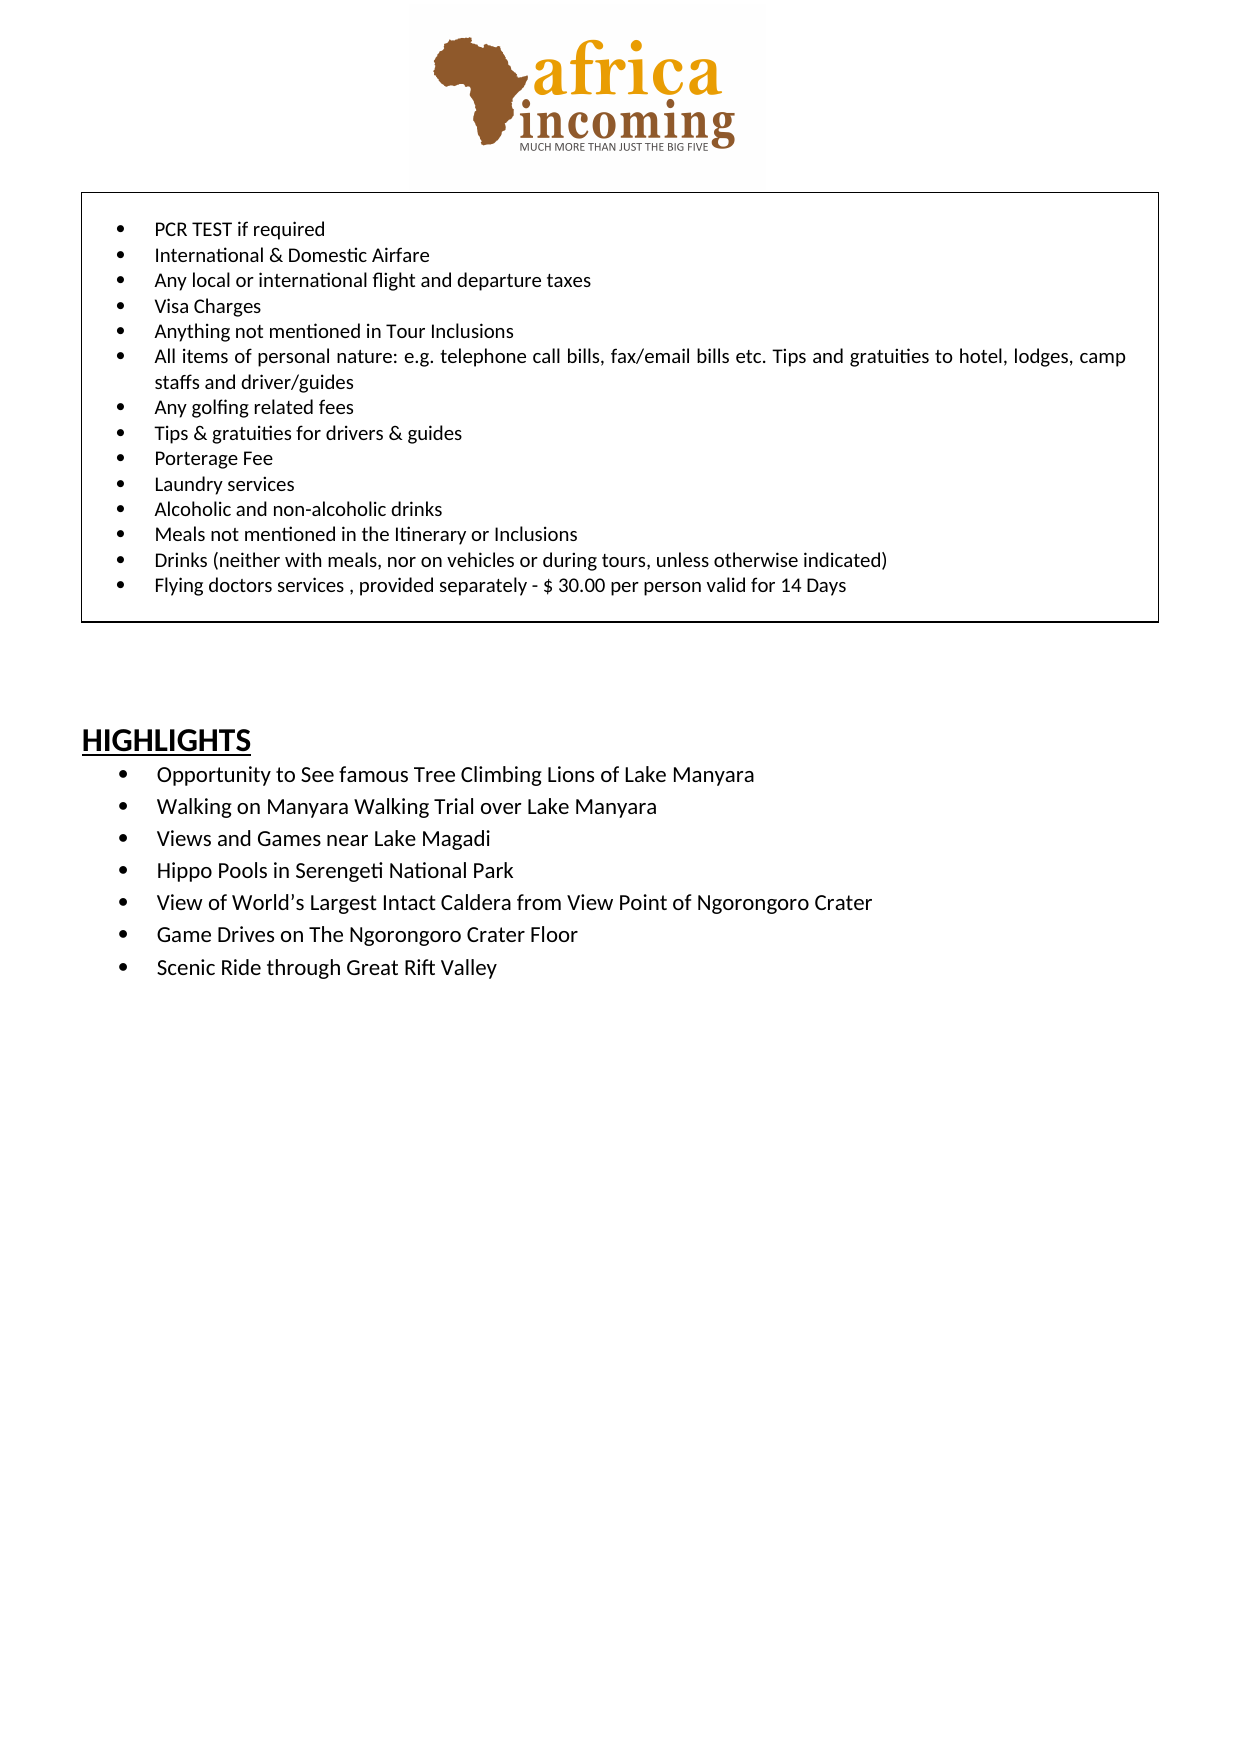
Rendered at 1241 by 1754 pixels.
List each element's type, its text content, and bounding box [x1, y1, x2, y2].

list View of World’s Largest Intact Caldera from View Point of Ngorongoro Crater [119, 888, 1126, 916]
list Hippo Pools in Serengeti National Park [119, 856, 1126, 884]
list Opportunity to See famous Tree Climbing Lions of Lake Manyara [119, 760, 1150, 788]
list Walking on Manyara Walking Trial over Lake Manyara [119, 792, 1126, 820]
text HIGHLIGHTS [82, 719, 1159, 760]
list Scenic Ride through Great Rift Valley [119, 953, 1126, 981]
picture [408, 4, 767, 190]
list Views and Games near Lake Magadi [119, 824, 1126, 852]
list Game Drives on The Ngorongoro Crater Floor [119, 921, 1126, 949]
table_cell PCR TEST if required International & Domestic Airfare Any local or international flight and departure taxes Visa Charges Anything not mentioned in Tour Inclusions All items of personal nature: e.g. telephone call bills, fax/email bills etc. Tips and gratuities to hotel, lodges, camp staffs and driver/guides Any golfing related fees Tips & gratuities for drivers & guides Porterage Fee Laundry services Alcoholic and non-alcoholic drinks Meals not mentioned in the Itinerary or Inclusions Drinks (neither with meals, nor on vehicles or during tours, unless otherwise indicated) Flying doctors services , provided separately - $ 30.00 per person valid for 14 Days [82, 193, 1158, 621]
